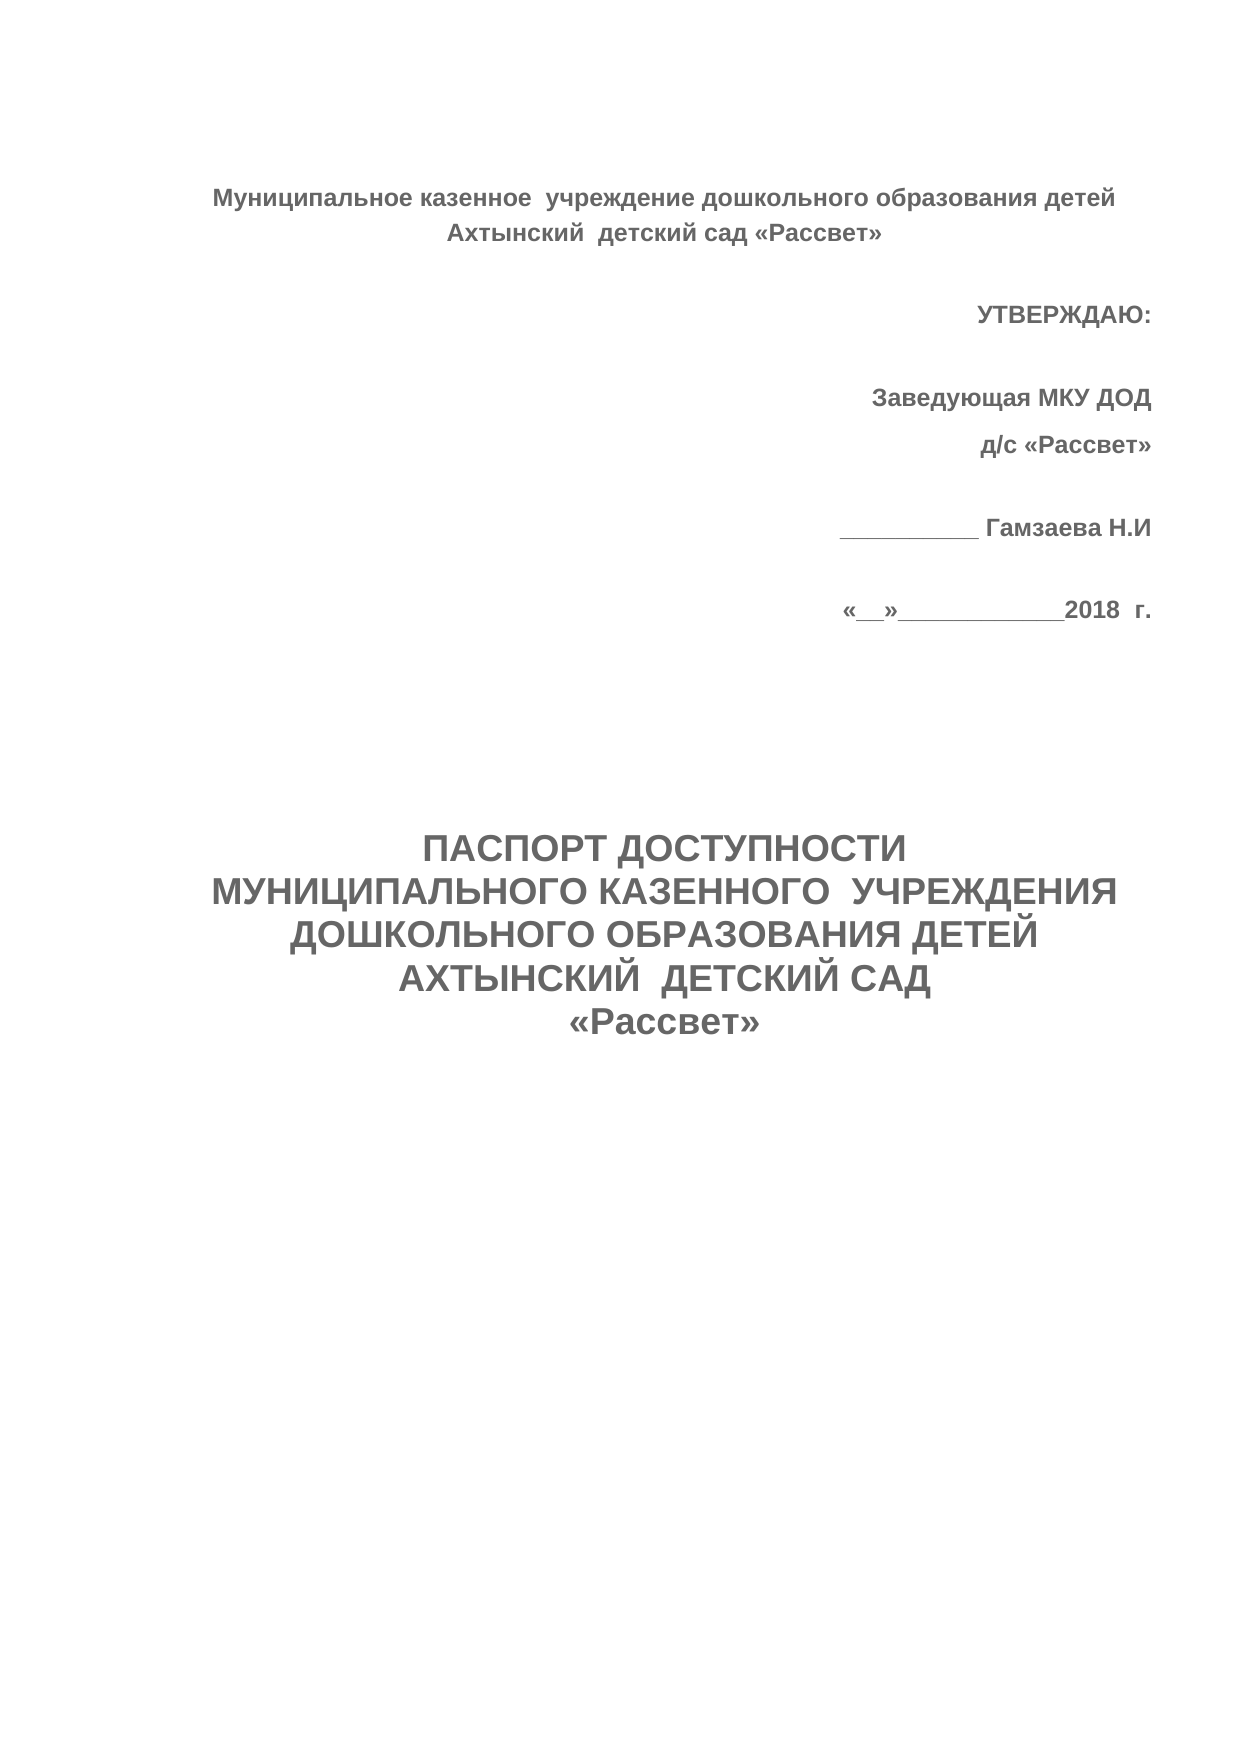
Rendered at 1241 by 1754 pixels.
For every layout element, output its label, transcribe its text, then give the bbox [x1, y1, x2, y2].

text __________ Гамзаева Н.И [177, 471, 1152, 541]
text УТВЕРЖДАЮ: [177, 259, 1152, 329]
text «Рассвет» [177, 999, 1152, 1042]
text Заведующая МКУ ДОД [177, 341, 1152, 411]
text МУНИЦИПАЛЬНОГО КАЗЕННОГО УЧРЕЖДЕНИЯ ДОШКОЛЬНОГО ОБРАЗОВАНИЯ ДЕТЕЙ АХТЫНСКИЙ ДЕТСКИЙ САД [177, 869, 1152, 999]
text ПАСПОРТ ДОСТУПНОСТИ [177, 826, 1152, 869]
text Муниципальное казенное учреждение дошкольного образования детей Ахтынский детский сад «Рассвет» [177, 176, 1152, 246]
text д/с «Рассвет» [177, 424, 1152, 459]
text «__»____________2018 г. [177, 554, 1152, 624]
